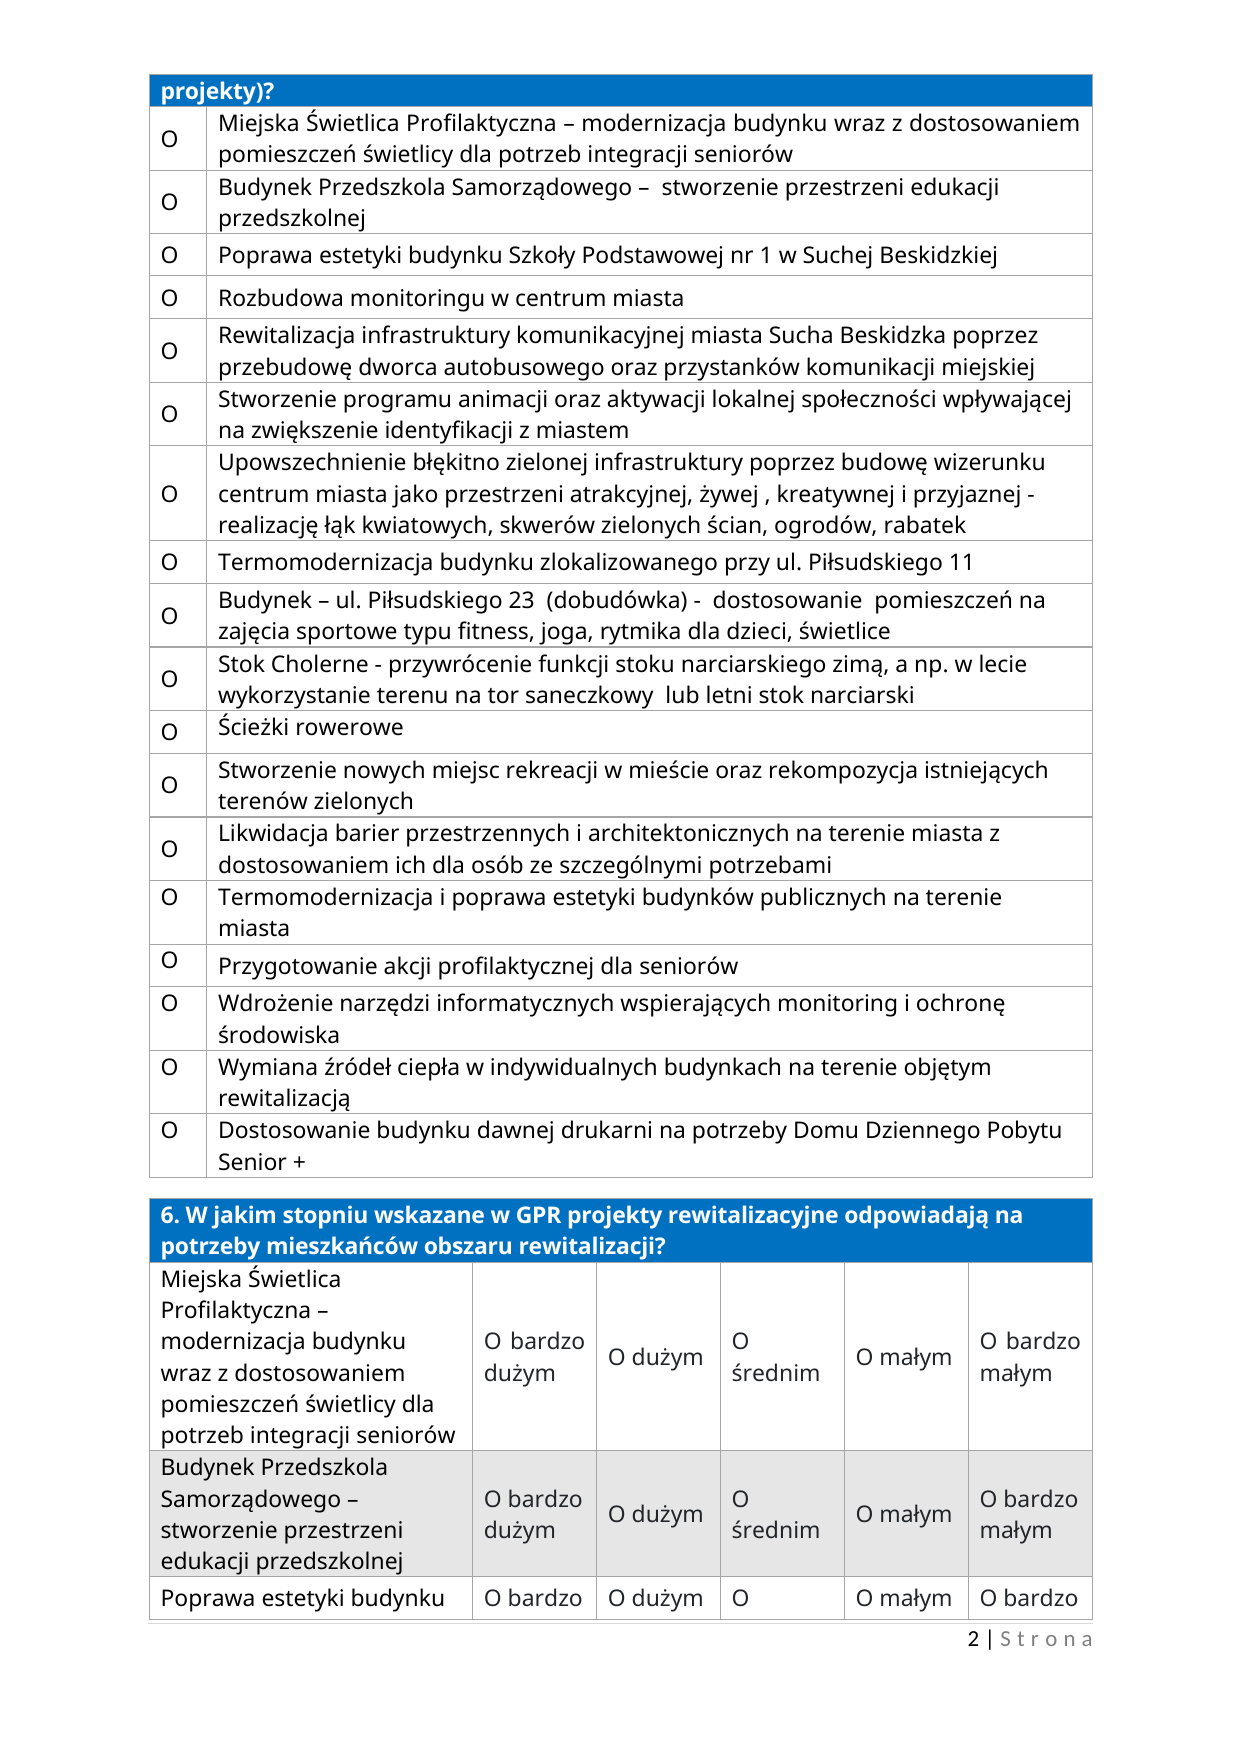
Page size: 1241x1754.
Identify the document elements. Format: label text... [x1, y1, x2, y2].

table_cell O dużym [597, 1263, 720, 1450]
table_cell O [150, 541, 206, 583]
table_cell O średnim [721, 1577, 844, 1618]
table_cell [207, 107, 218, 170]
table_cell Poprawa estetyki budynku Szkoły Podstawowej nr 1 w Suchej Beskidzkiej [207, 234, 1092, 275]
table_cell Budynek Przedszkola Samorządowego – stworzenie przestrzeni edukacji przedszkolnej [150, 1451, 472, 1576]
table_cell Przygotowanie akcji profilaktycznej dla seniorów [207, 945, 1092, 986]
table_cell Termomodernizacja budynku zlokalizowanego przy ul. Piłsudskiego 11 [207, 541, 1092, 583]
table_cell O dużym [597, 1451, 720, 1576]
table_cell Stok Cholerne - przywrócenie funkcji stoku narciarskiego zimą, a np. w lecie wykorzystanie terenu na tor saneczkowy lub letni stok narciarski [207, 648, 1092, 710]
table_cell Stworzenie nowych miejsc rekreacji w mieście oraz rekompozycja istniejących terenów zielonych [207, 754, 1092, 816]
table_cell Budynek Przedszkola Samorządowego – stworzenie przestrzeni edukacji przedszkolnej [207, 171, 1092, 233]
table_cell Likwidacja barier przestrzennych i architektonicznych na terenie miasta z dostosowaniem ich dla osób ze szczególnymi potrzebami [207, 818, 1092, 880]
table_cell Wdrożenie narzędzi informatycznych wspierających monitoring i ochronę środowiska [207, 987, 1092, 1050]
table_cell O [150, 446, 206, 540]
table_cell O [150, 1051, 206, 1113]
table_cell O [150, 234, 206, 275]
table_cell O [150, 107, 206, 170]
table_cell O [150, 171, 206, 233]
table_cell Termomodernizacja i poprawa estetyki budynków publicznych na terenie miasta [207, 881, 1092, 943]
table_cell Ścieżki rowerowe [207, 711, 1092, 753]
table_cell O bardzo małym [969, 1577, 1092, 1618]
table_cell O bardzo małym [969, 1451, 1092, 1576]
table_cell Miejska Świetlica Profilaktyczna – modernizacja budynku wraz z dostosowaniem pomieszczeń świetlicy dla potrzeb integracji seniorów [150, 1263, 472, 1450]
table_cell O małym [845, 1577, 968, 1618]
table_cell O średnim [721, 1263, 844, 1450]
table_cell O bardzo małym [969, 1263, 1092, 1450]
table_cell O [150, 1114, 206, 1177]
table_cell O małym [845, 1451, 968, 1576]
table_cell O średnim [721, 1451, 844, 1576]
table_cell O małym [845, 1263, 968, 1450]
table_cell O [150, 818, 206, 880]
table_cell O [150, 945, 206, 986]
table_cell Wymiana źródeł ciepła w indywidualnych budynkach na terenie objętym rewitalizacją [207, 1051, 1092, 1113]
table_cell O [150, 648, 206, 710]
table_cell O [150, 754, 206, 816]
table_cell Budynek – ul. Piłsudskiego 23 (dobudówka) - dostosowanie pomieszczeń na zajęcia sportowe typu fitness, joga, rytmika dla dzieci, świetlice [207, 584, 1092, 646]
table_cell O bardzo dużym [473, 1451, 596, 1576]
table_cell O dużym [597, 1577, 720, 1618]
table_cell O [150, 584, 206, 646]
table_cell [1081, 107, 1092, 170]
table_cell O bardzo dużym [473, 1263, 596, 1450]
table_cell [150, 1577, 472, 1618]
table_cell Stworzenie programu animacji oraz aktywacji lokalnej społeczności wpływającej na zwiększenie identyfikacji z miastem [207, 383, 1092, 445]
table_cell Dostosowanie budynku dawnej drukarni na potrzeby Domu Dziennego Pobytu Senior + [207, 1114, 1092, 1177]
table_header 6. W jakim stopniu wskazane w GPR projekty rewitalizacyjne odpowiadają na potrzeby mieszkańców obszaru rewitalizacji? [150, 1199, 1092, 1262]
table_cell O [150, 319, 206, 382]
table_cell O [150, 711, 206, 753]
table_cell O [150, 987, 206, 1050]
table_cell O [150, 881, 206, 943]
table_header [150, 75, 1092, 106]
table_cell O bardzo dużym [473, 1577, 596, 1618]
table_cell Rozbudowa monitoringu w centrum miasta [207, 276, 1092, 318]
table_cell O [150, 276, 206, 318]
table_cell O [150, 383, 206, 445]
table_cell Upowszechnienie błękitno zielonej infrastruktury poprzez budowę wizerunku centrum miasta jako przestrzeni atrakcyjnej, żywej , kreatywnej i przyjaznej - realizację łąk kwiatowych, skwerów zielonych ścian, ogrodów, rabatek [207, 446, 1092, 540]
table_cell Rewitalizacja infrastruktury komunikacyjnej miasta Sucha Beskidzka poprzez przebudowę dworca autobusowego oraz przystanków komunikacji miejskiej [207, 319, 1092, 382]
